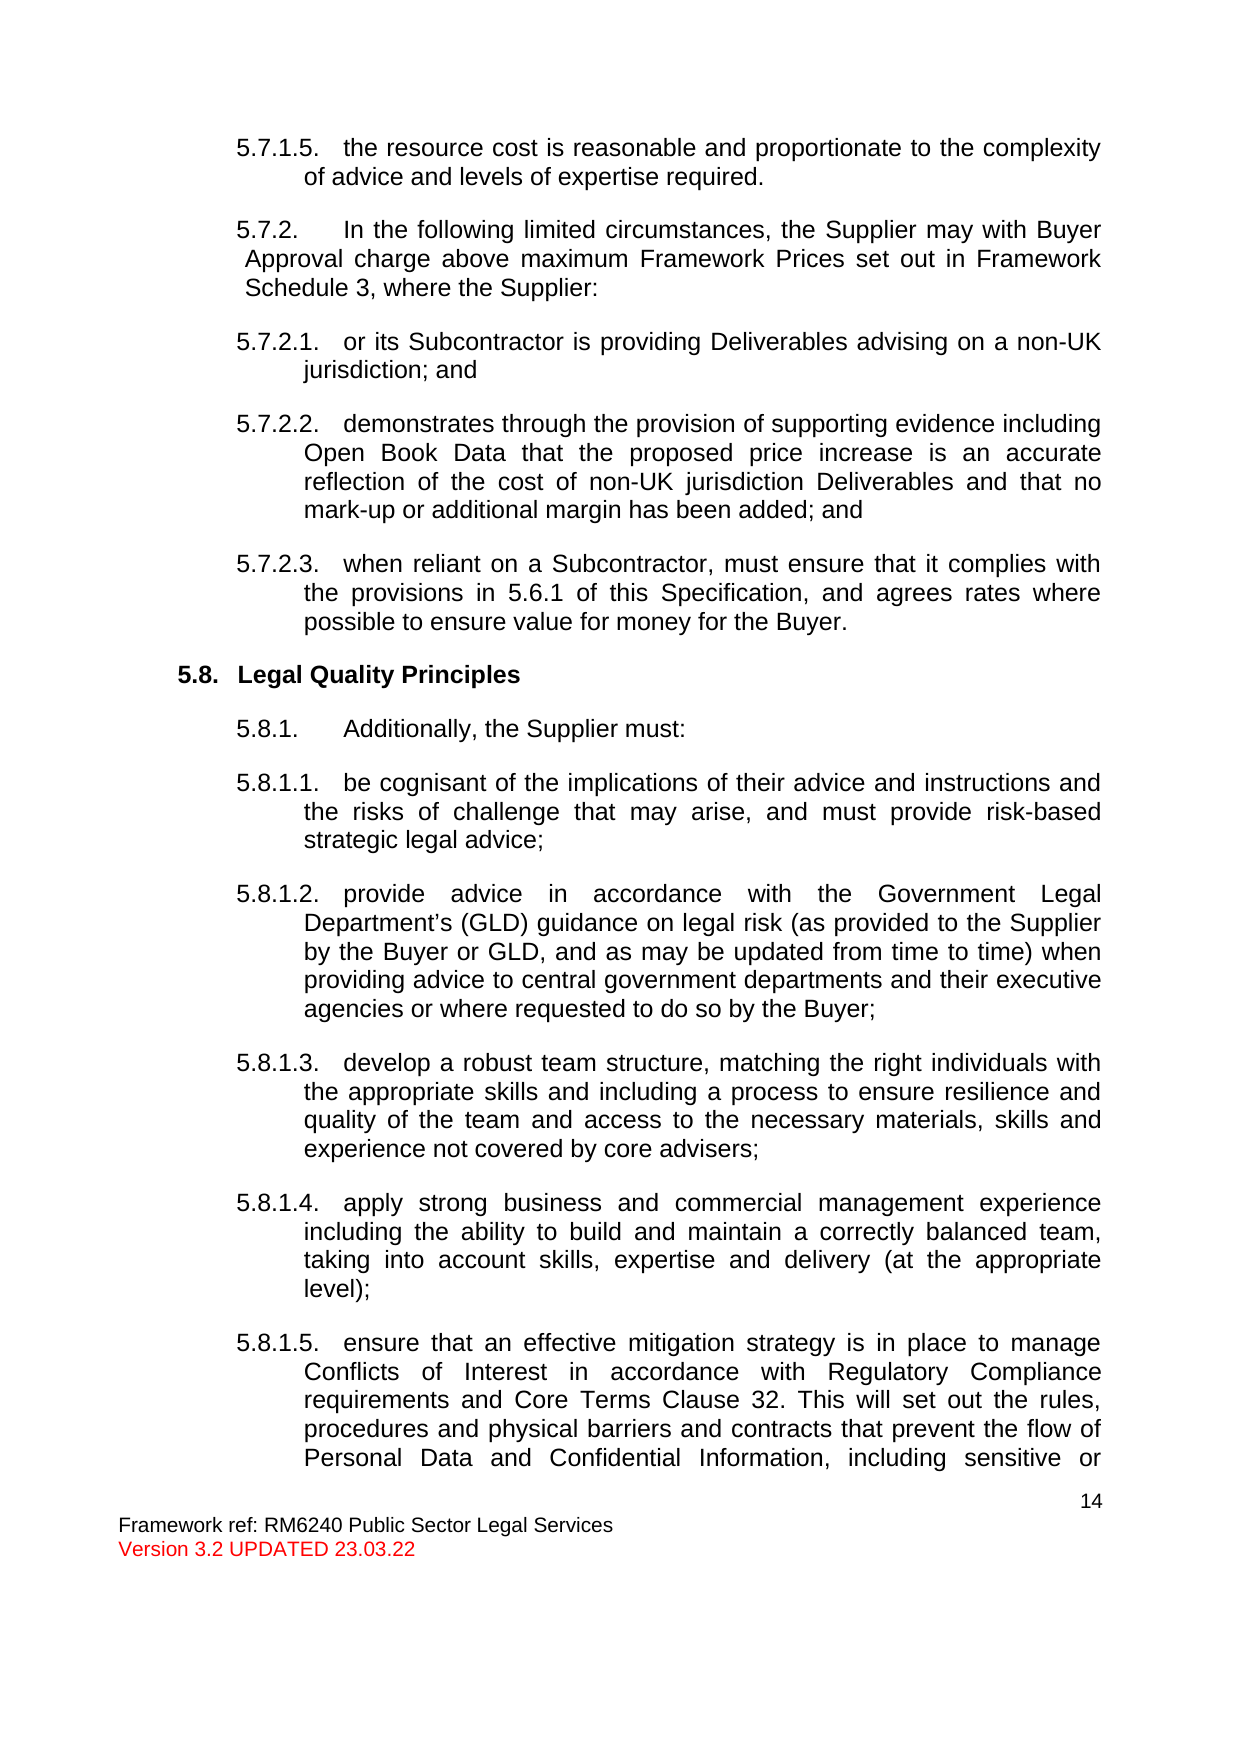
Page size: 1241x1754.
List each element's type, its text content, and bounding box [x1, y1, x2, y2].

list develop a robust team structure, matching the right individuals with the appropriate skills and including a process to ensure resilience and quality of the team and access to the necessary materials, skills and experience not covered by core advisers; [236, 1048, 1103, 1163]
list apply strong business and commercial management experience including the ability to build and maintain a correctly balanced team, taking into account skills, expertise and delivery (at the appropriate level); [236, 1188, 1103, 1303]
list Additionally, the Supplier must: [236, 714, 1103, 743]
list Legal Quality Principles [177, 660, 1103, 689]
list when reliant on a Subcontractor, must ensure that it complies with the provisions in 5.6.1 of this Specification, and agrees rates where possible to ensure value for money for the Buyer. [236, 549, 1103, 635]
list In the following limited circumstances, the Supplier may with Buyer Approval charge above maximum Framework Prices set out in Framework Schedule 3, where the Supplier: [236, 215, 1103, 302]
list demonstrates through the provision of supporting evidence including Open Book Data that the proposed price increase is an accurate reflection of the cost of non-UK jurisdiction Deliverables and that no mark-up or additional margin has been added; and [236, 409, 1103, 524]
list or its Subcontractor is providing Deliverables advising on a non-UK jurisdiction; and [236, 327, 1103, 384]
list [236, 1328, 1103, 1472]
list provide advice in accordance with the Government Legal Department’s (GLD) guidance on legal risk (as provided to the Supplier by the Buyer or GLD, and as may be updated from time to time) when providing advice to central government departments and their executive agencies or where requested to do so by the Buyer; [236, 879, 1103, 1023]
list the resource cost is reasonable and proportionate to the complexity of advice and levels of expertise required. [236, 133, 1103, 190]
list be cognisant of the implications of their advice and instructions and the risks of challenge that may arise, and must provide risk-based strategic legal advice; [236, 768, 1103, 854]
